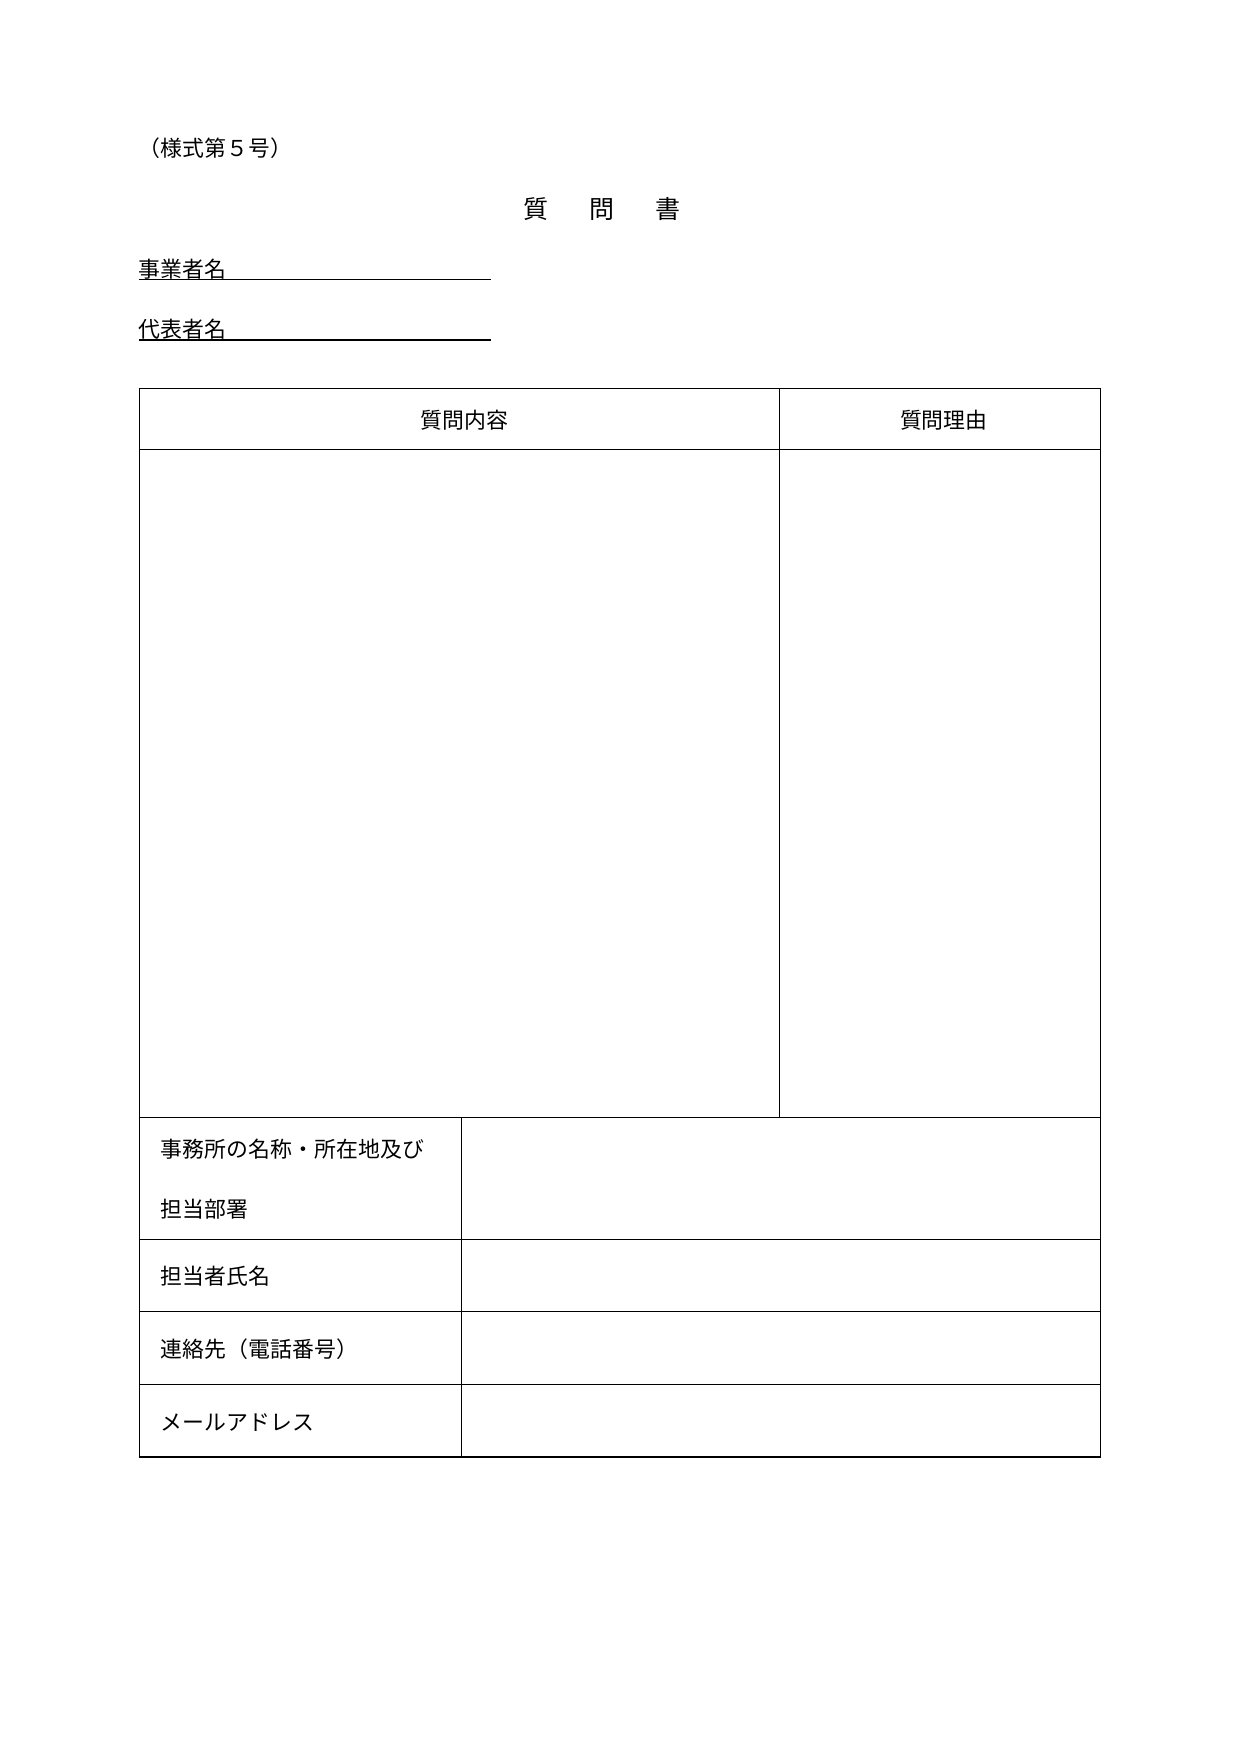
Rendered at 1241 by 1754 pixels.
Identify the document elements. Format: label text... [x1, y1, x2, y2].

text 事業者名 [139, 237, 1084, 297]
table_cell メールアドレス [140, 1385, 461, 1456]
table_cell [140, 450, 779, 1117]
table_cell [462, 1385, 1100, 1456]
text （様式第５号） [139, 117, 1084, 177]
table_cell [780, 450, 1100, 1117]
table_header 質問内容 [140, 389, 779, 449]
table_header 質問理由 [780, 389, 1100, 449]
table_cell [462, 1312, 1100, 1384]
table_cell 担当者氏名 [140, 1240, 461, 1311]
table_cell 連絡先（電話番号） [140, 1312, 461, 1384]
table_cell [462, 1118, 1100, 1238]
table_cell 事務所の名称・所在地及び 担当部署 [140, 1118, 461, 1238]
table_cell [462, 1240, 1100, 1311]
text 代表者名 [139, 297, 1084, 358]
text 質 問 書 [139, 177, 1084, 237]
